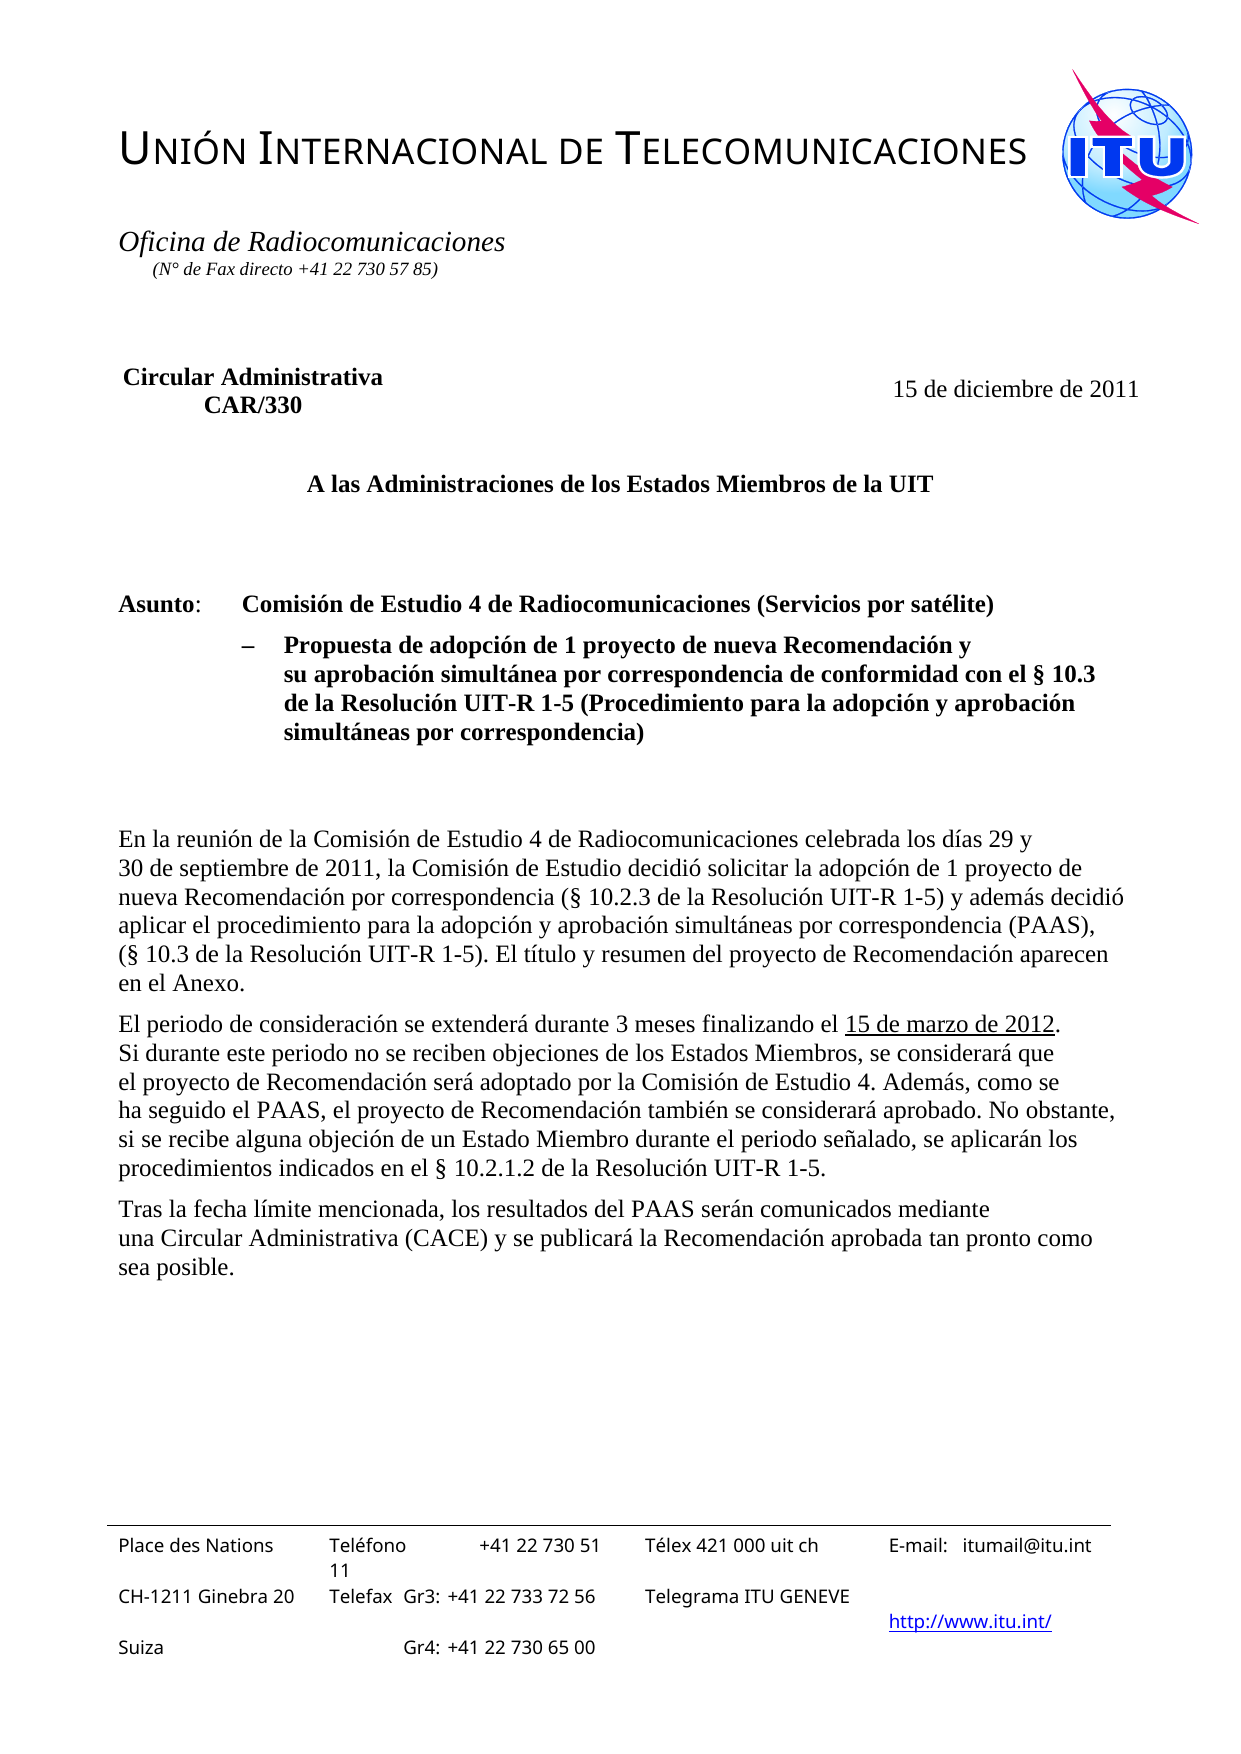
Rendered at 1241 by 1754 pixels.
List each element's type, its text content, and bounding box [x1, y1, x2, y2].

table_header [1074, 69, 1211, 224]
table_header Oficina de Radiocomunicaciones (N° de Fax directo +41 22 730 57 85) [107, 224, 636, 279]
title En la reunión de la Comisión de Estudio 4 de Radiocomunicaciones celebrada los días 29 y 30 de septiembre de 2011, la Comisión de Estudio decidió solicitar la adopción de 1 proyecto de nueva Recomendación por correspondencia (§ 10.2.3 de la Resolución UIT-R 1-5) y además decidió aplicar el procedimiento para la adopción y aprobación simultáneas por correspondencia (PAAS), (§ 10.3 de la Resolución UIT-R 1-5). El título y resumen del proyecto de Recomendación aparecen en el Anexo. [118, 824, 1137, 997]
table_header [1049, 69, 1196, 224]
text A las Administraciones de los Estados Miembros de la UIT [118, 469, 1122, 498]
table_header UNIÓN INTERNACIONAL DE TELECOMUNICACIONES [107, 69, 1048, 224]
table_header 15 de diciembre de 2011 [399, 362, 1151, 419]
text El periodo de consideración se extenderá durante 3 meses finalizando el 15 de marzo de 2012. Si durante este periodo no se reciben objeciones de los Estados Miembros, se considerará que el proyecto de Recomendación será adoptado por la Comisión de Estudio 4. Además, como se ha seguido el PAAS, el proyecto de Recomendación también se considerará aprobado. No obstante, si se recibe alguna objeción de un Estado Miembro durante el periodo señalado, se aplicarán los procedimientos indicados en el § 10.2.1.2 de la Resolución UIT-R 1-5. [118, 1009, 1122, 1182]
text Tras la fecha límite mencionada, los resultados del PAAS serán comunicados mediante una Circular Administrativa (CACE) y se publicará la Recomendación aprobada tan pronto como sea posible. [118, 1194, 1122, 1280]
text Asunto: Comisión de Estudio 4 de Radiocomuaciones (Servicios por satélite) [118, 589, 1122, 618]
text – Propuesta de adopción de 1 proyecto de nueva Recomendación y su aprobación simultánea por correspondencia de conformidad con el § 10.3 de la Resolución UIT-R 1-5 (Procedimiento para la adopción y aprobación simultáneas por correspondencia) [242, 630, 1122, 745]
table_header Circular Administrativa CAR/330 [107, 362, 399, 419]
